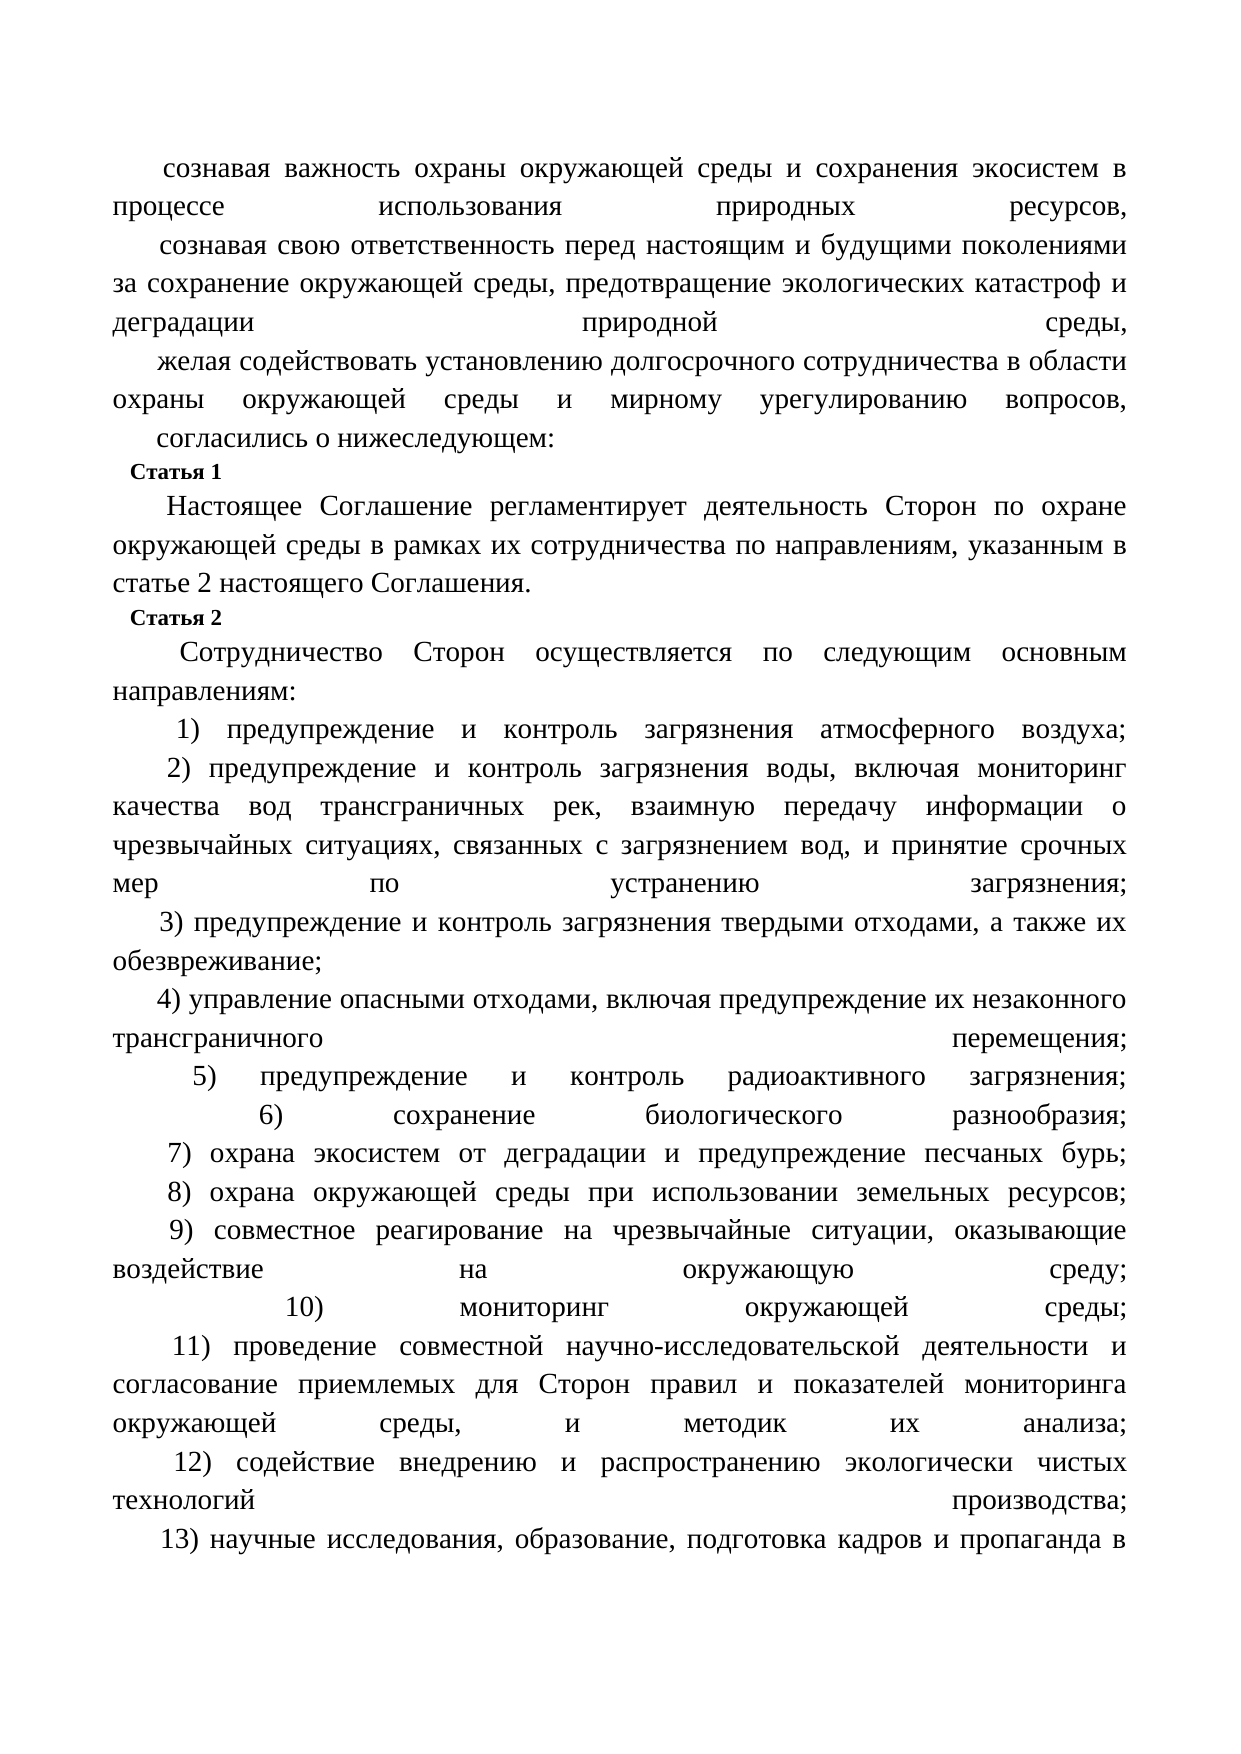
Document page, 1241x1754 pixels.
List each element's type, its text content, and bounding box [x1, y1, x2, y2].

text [112, 634, 1128, 1554]
text Статья 1 [112, 458, 1128, 485]
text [112, 150, 1128, 453]
text Настоящее Соглашение регламентирует деятельность Сторон по охране окружающей среды в рамках их сотрудничества по направлениям, указанным в статье 2 настоящего Соглашения. [112, 488, 1128, 599]
text Статья 2 [112, 604, 1128, 631]
